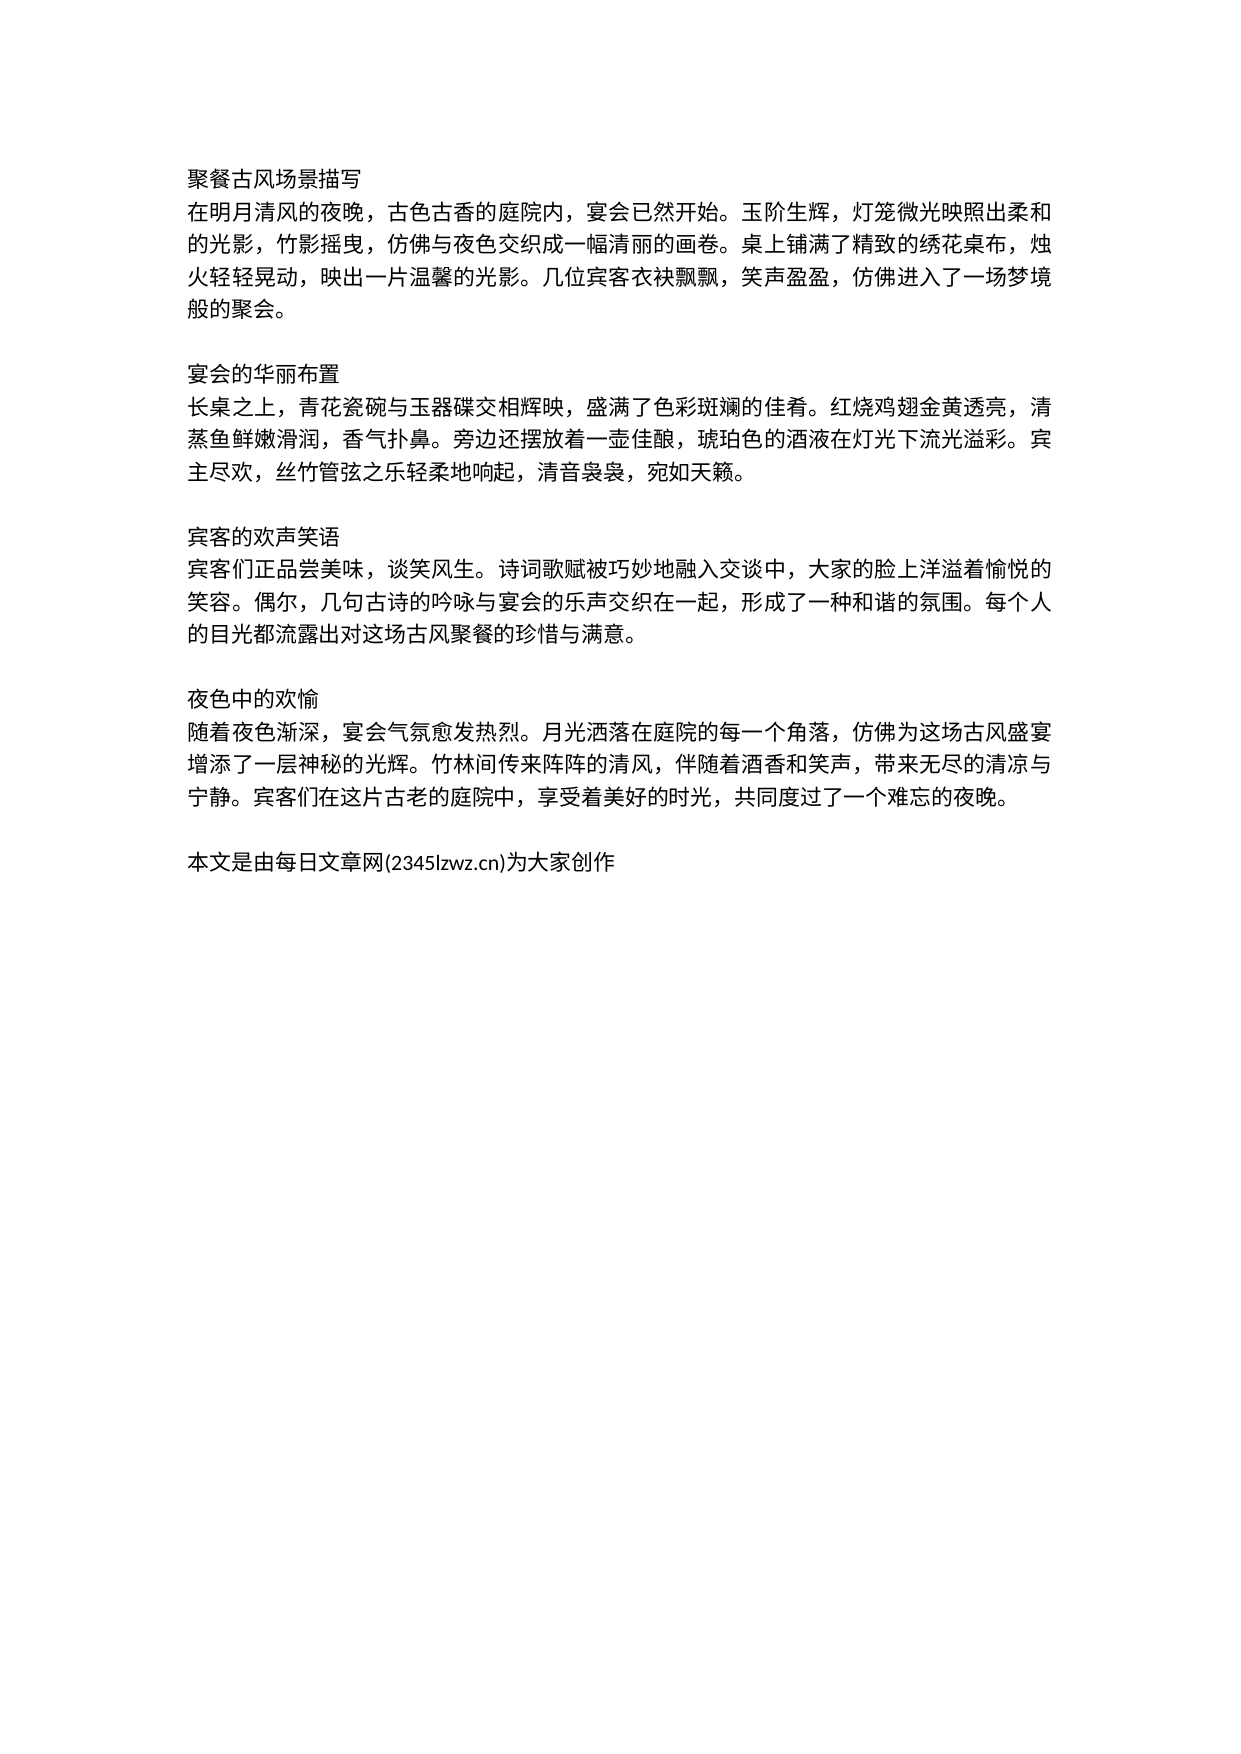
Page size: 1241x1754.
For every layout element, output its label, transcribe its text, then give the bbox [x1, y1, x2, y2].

text 宾客的欢声笑语 [187, 519, 1053, 552]
text 夜色中的欢愉 [187, 682, 1053, 714]
text 本文是由每日文章网(2345lzwz.cn)为大家创作 [187, 844, 1053, 877]
text 宾客们正品尝美味，谈笑风生。诗词歌赋被巧妙地融入交谈中，大家的脸上洋溢着愉悦的笑容。偶尔，几句古诗的吟咏与宴会的乐声交织在一起，形成了一种和谐的氛围。每个人的目光都流露出对这场古风聚餐的珍惜与满意。 [187, 552, 1053, 649]
text 在明月清风的夜晚，古色古香的庭院内，宴会已然开始。玉阶生辉，灯笼微光映照出柔和的光影，竹影摇曳，仿佛与夜色交织成一幅清丽的画卷。桌上铺满了精致的绣花桌布，烛火轻轻晃动，映出一片温馨的光影。几位宾客衣袂飘飘，笑声盈盈，仿佛进入了一场梦境般的聚会。 [187, 194, 1053, 324]
text 宴会的华丽布置 [187, 357, 1053, 389]
text 随着夜色渐深，宴会气氛愈发热烈。月光洒落在庭院的每一个角落，仿佛为这场古风盛宴增添了一层神秘的光辉。竹林间传来阵阵的清风，伴随着酒香和笑声，带来无尽的清凉与宁静。宾客们在这片古老的庭院中，享受着美好的时光，共同度过了一个难忘的夜晚。 [187, 714, 1053, 812]
text 长桌之上，青花瓷碗与玉器碟交相辉映，盛满了色彩斑斓的佳肴。红烧鸡翅金黄透亮，清蒸鱼鲜嫩滑润，香气扑鼻。旁边还摆放着一壶佳酿，琥珀色的酒液在灯光下流光溢彩。宾主尽欢，丝竹管弦之乐轻柔地响起，清音袅袅，宛如天籁。 [187, 389, 1053, 487]
text 聚餐古风场景描写 [187, 162, 1053, 194]
